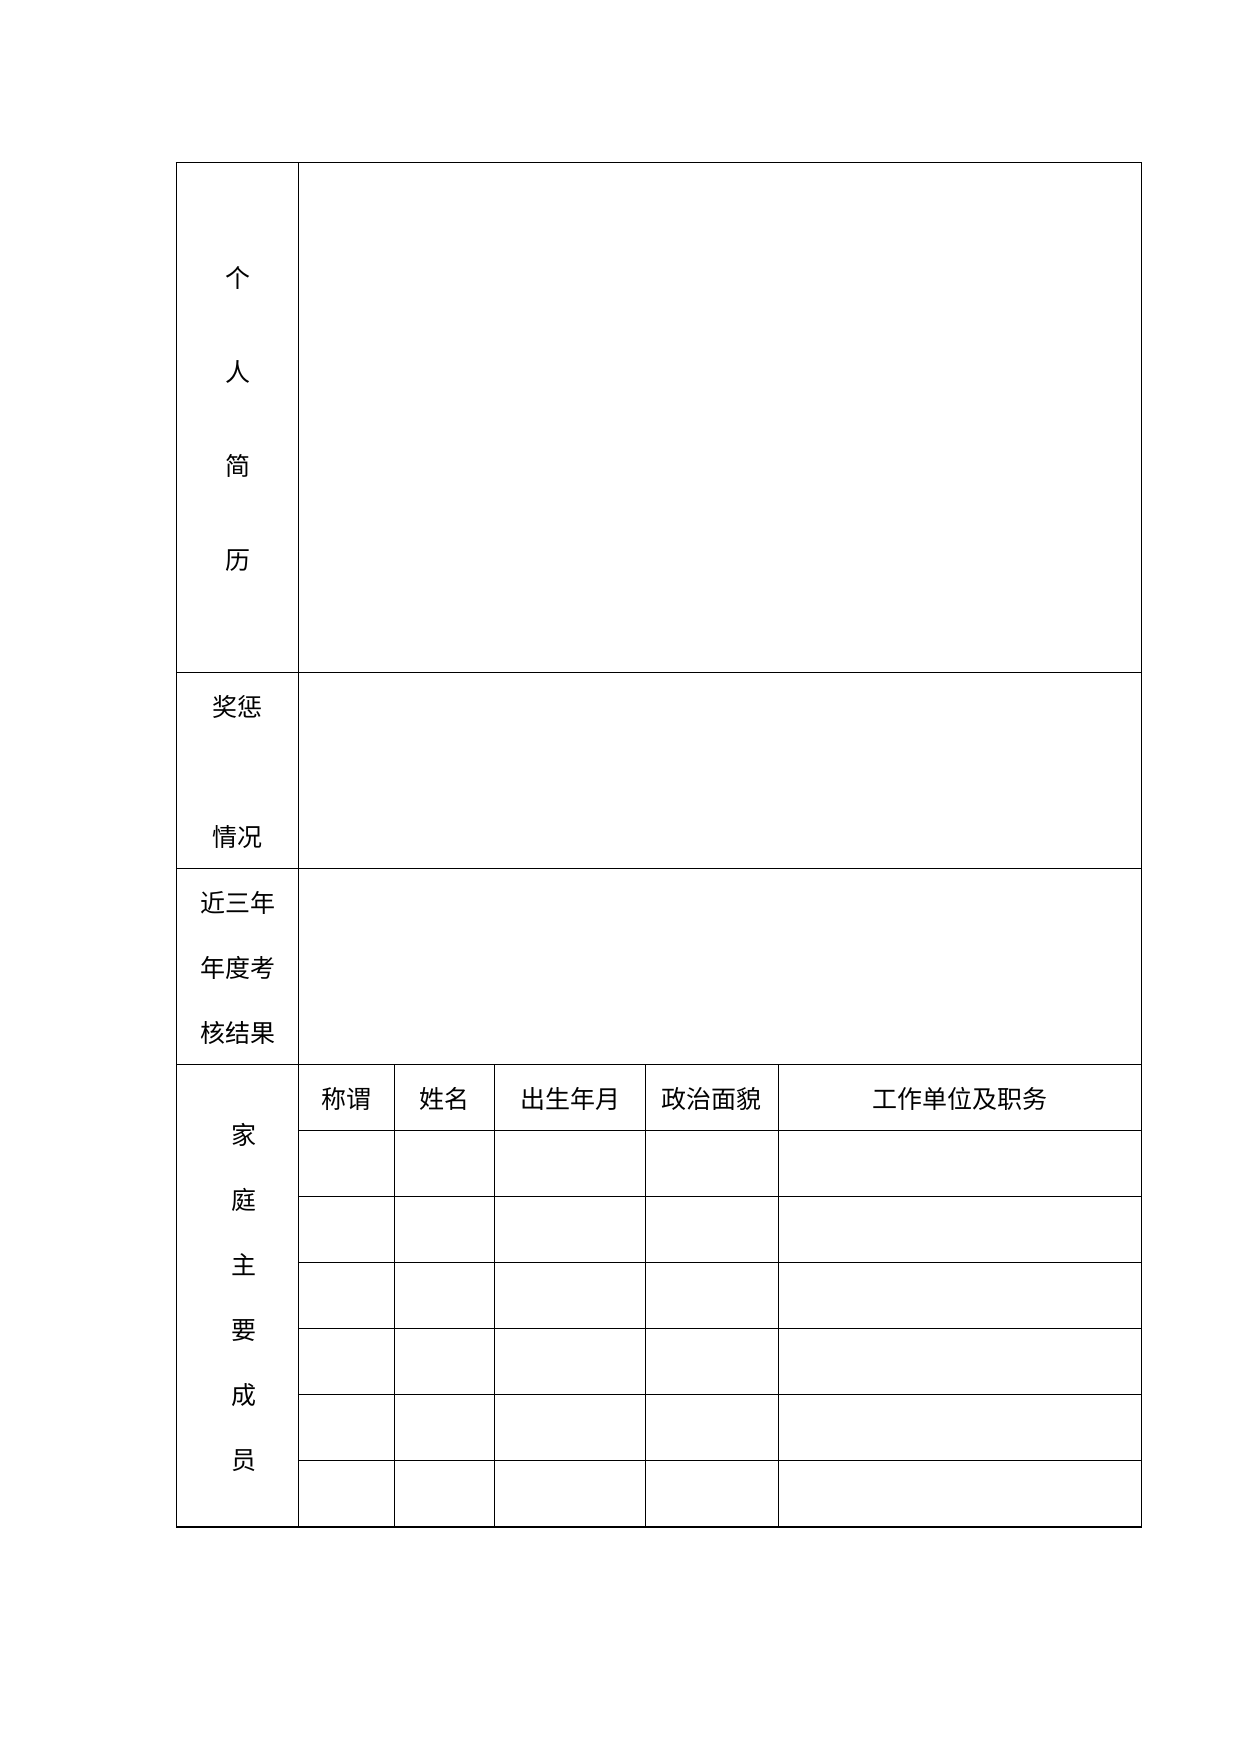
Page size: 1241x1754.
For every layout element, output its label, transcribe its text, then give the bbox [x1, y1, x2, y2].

table_cell [299, 1197, 394, 1262]
table_cell [779, 1131, 1141, 1196]
table_cell [779, 1395, 1141, 1460]
table_cell 姓名 [395, 1065, 494, 1130]
table_cell [495, 1197, 645, 1262]
table_cell [495, 1461, 645, 1526]
table_cell [299, 1461, 394, 1526]
table_cell [646, 1395, 778, 1460]
table_cell [395, 1131, 494, 1196]
table_cell [395, 1395, 494, 1460]
table_cell 出生年月 [495, 1065, 645, 1130]
table_cell 家 庭 主 要 成 员 [177, 1065, 298, 1526]
table_cell [779, 1461, 1141, 1526]
table_cell [299, 1329, 394, 1394]
table_cell [299, 163, 1141, 672]
table_cell [646, 1197, 778, 1262]
table_cell [299, 1263, 394, 1328]
table_cell [779, 1263, 1141, 1328]
table_cell 近三年年度考核结果 [177, 869, 298, 1064]
table_cell [779, 1329, 1141, 1394]
table_cell [299, 1395, 394, 1460]
table_cell [646, 1461, 778, 1526]
table_cell 个 人 简 历 [177, 163, 298, 672]
table_cell [395, 1461, 494, 1526]
table_cell [299, 869, 1141, 1064]
table_cell 奖惩 情况 [177, 673, 298, 868]
table_cell [646, 1263, 778, 1328]
table_cell 工作单位及职务 [779, 1065, 1141, 1130]
table_cell [495, 1263, 645, 1328]
table_cell [395, 1197, 494, 1262]
table_cell [395, 1263, 494, 1328]
table_cell [779, 1197, 1141, 1262]
table_cell [495, 1395, 645, 1460]
table_cell 政治面貌 [646, 1065, 778, 1130]
table_cell [395, 1329, 494, 1394]
table_cell [299, 1131, 394, 1196]
table_cell [646, 1329, 778, 1394]
table_cell [495, 1131, 645, 1196]
table_cell [495, 1329, 645, 1394]
table_cell [299, 673, 1141, 868]
table_cell [646, 1131, 778, 1196]
table_cell 称谓 [299, 1065, 394, 1130]
